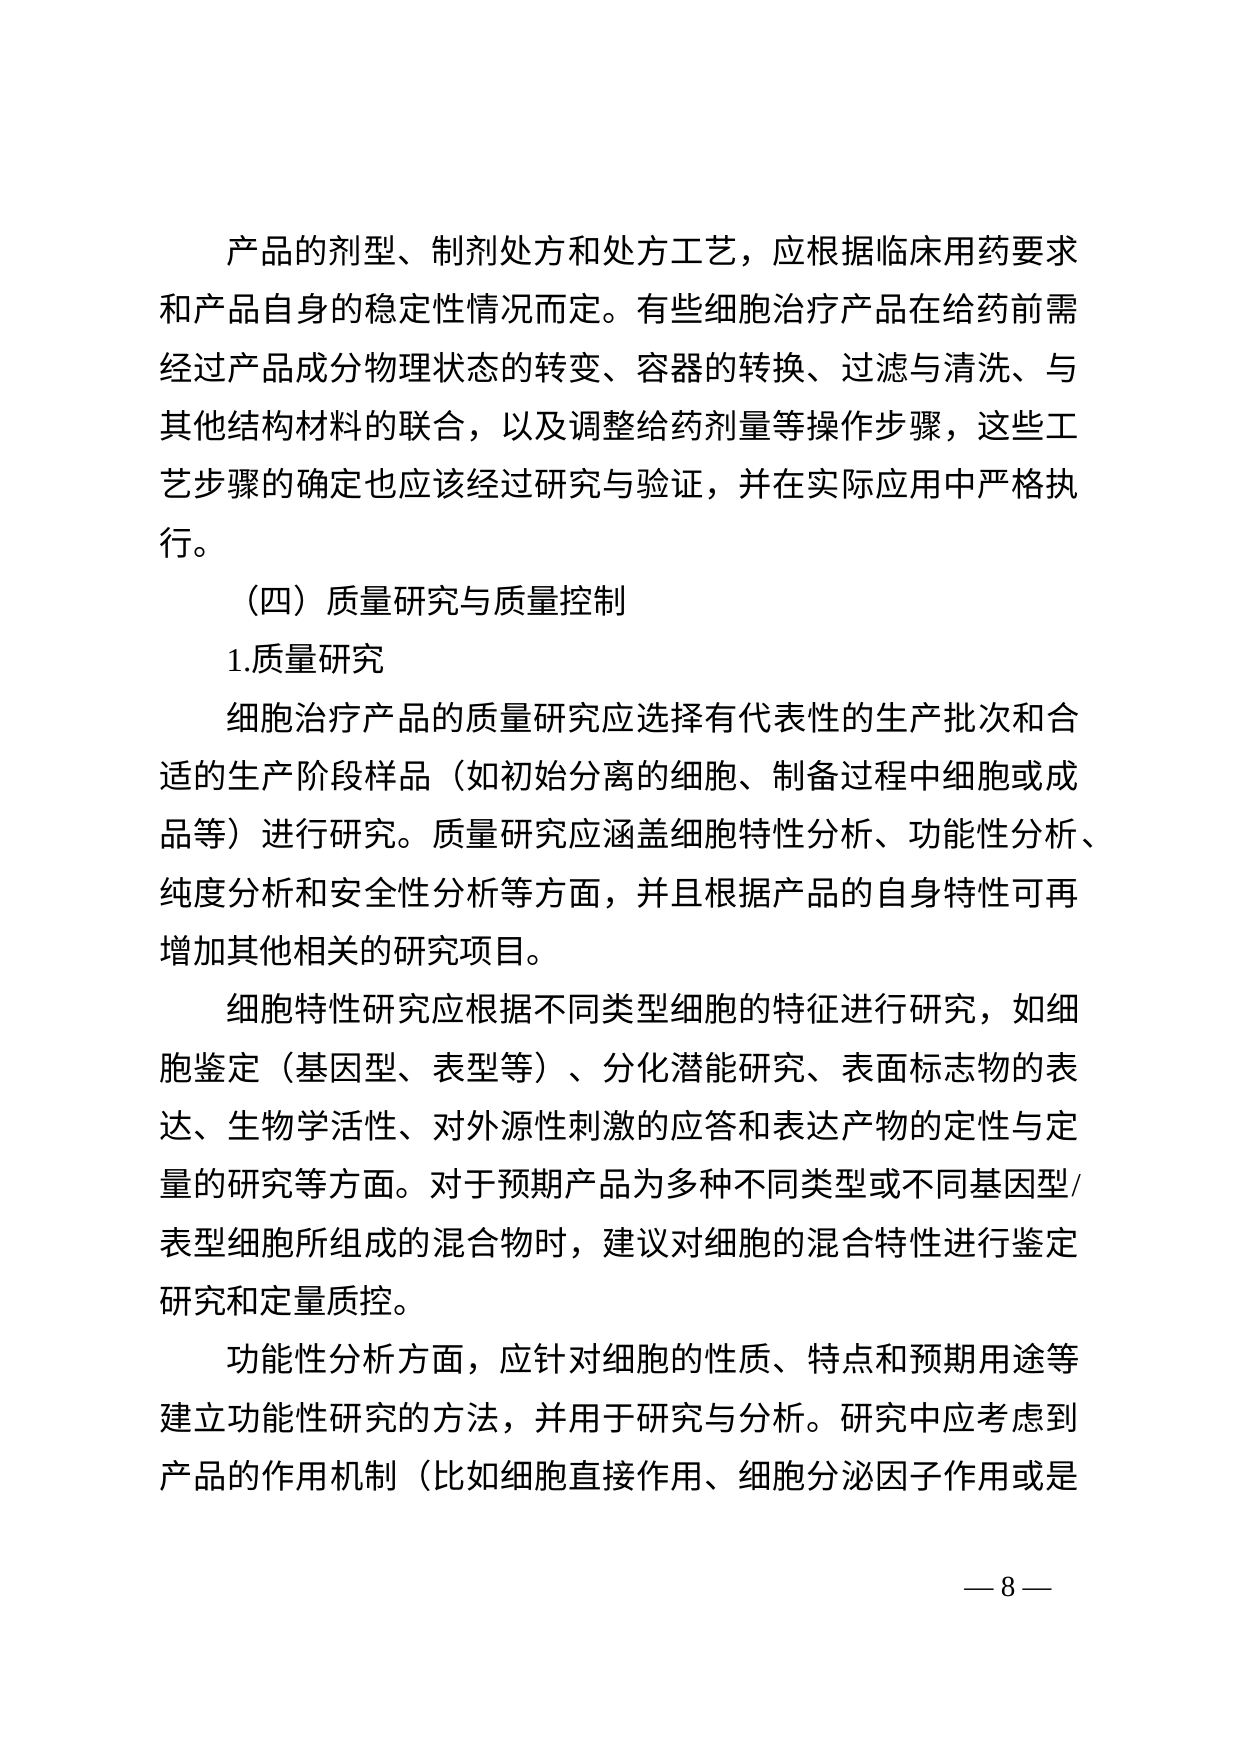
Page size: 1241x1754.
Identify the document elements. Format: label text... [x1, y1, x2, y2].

text 细胞治疗产品的质量研究应选择有代表性的生产批次和合适的生产阶段样品（如初始分离的细胞、制备过程中细胞或成品等）进行研究。质量研究应涵盖细胞特性分析、功能性分析、纯度分析和安全性分析等方面，并且根据产品的自身特性可再增加其他相关的研究项目。 [159, 683, 1081, 975]
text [159, 1325, 1081, 1500]
text 细胞特性研究应根据不同类型细胞的特征进行研究，如细胞鉴定（基因型、表型等）、分化潜能研究、表面标志物的表达、生物学活性、对外源性刺激的应答和表达产物的定性与定量的研究等方面。对于预期产品为多种不同类型或不同基因型/表型细胞所组成的混合物时，建议对细胞的混合特性进行鉴定研究和定量质控。 [159, 975, 1081, 1325]
text 产品的剂型、制剂处方和处方工艺，应根据临床用药要求和产品自身的稳定性情况而定。有些细胞治疗产品在给药前需经过产品成分物理状态的转变、容器的转换、过滤与清洗、与其他结构材料的联合，以及调整给药剂量等操作步骤，这些工艺步骤的确定也应该经过研究与验证，并在实际应用中严格执行。 [159, 217, 1081, 567]
list 质量研究 [159, 625, 1081, 683]
subtitle （四）质量研究与质量控制 [159, 567, 1081, 625]
